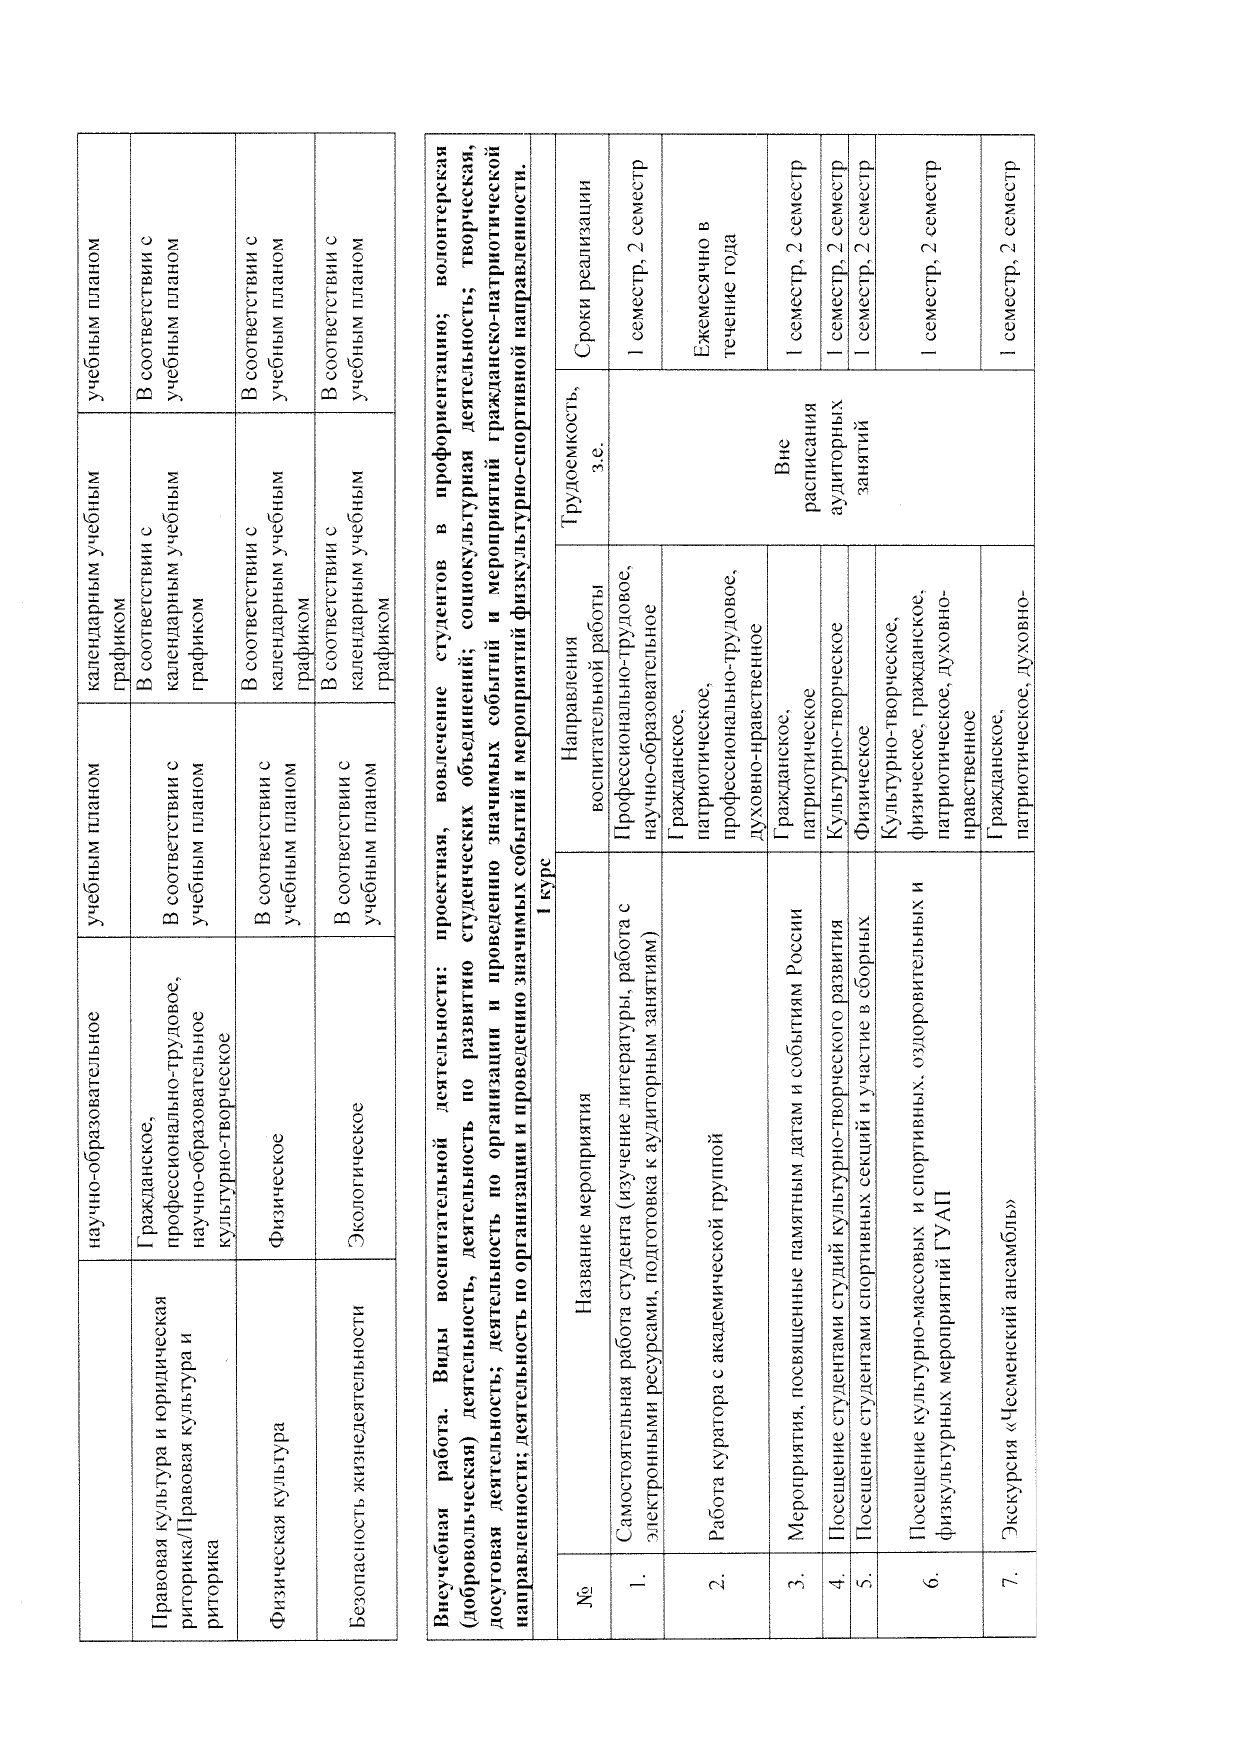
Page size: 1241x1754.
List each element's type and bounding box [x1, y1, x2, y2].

picture [21, 102, 1037, 1642]
